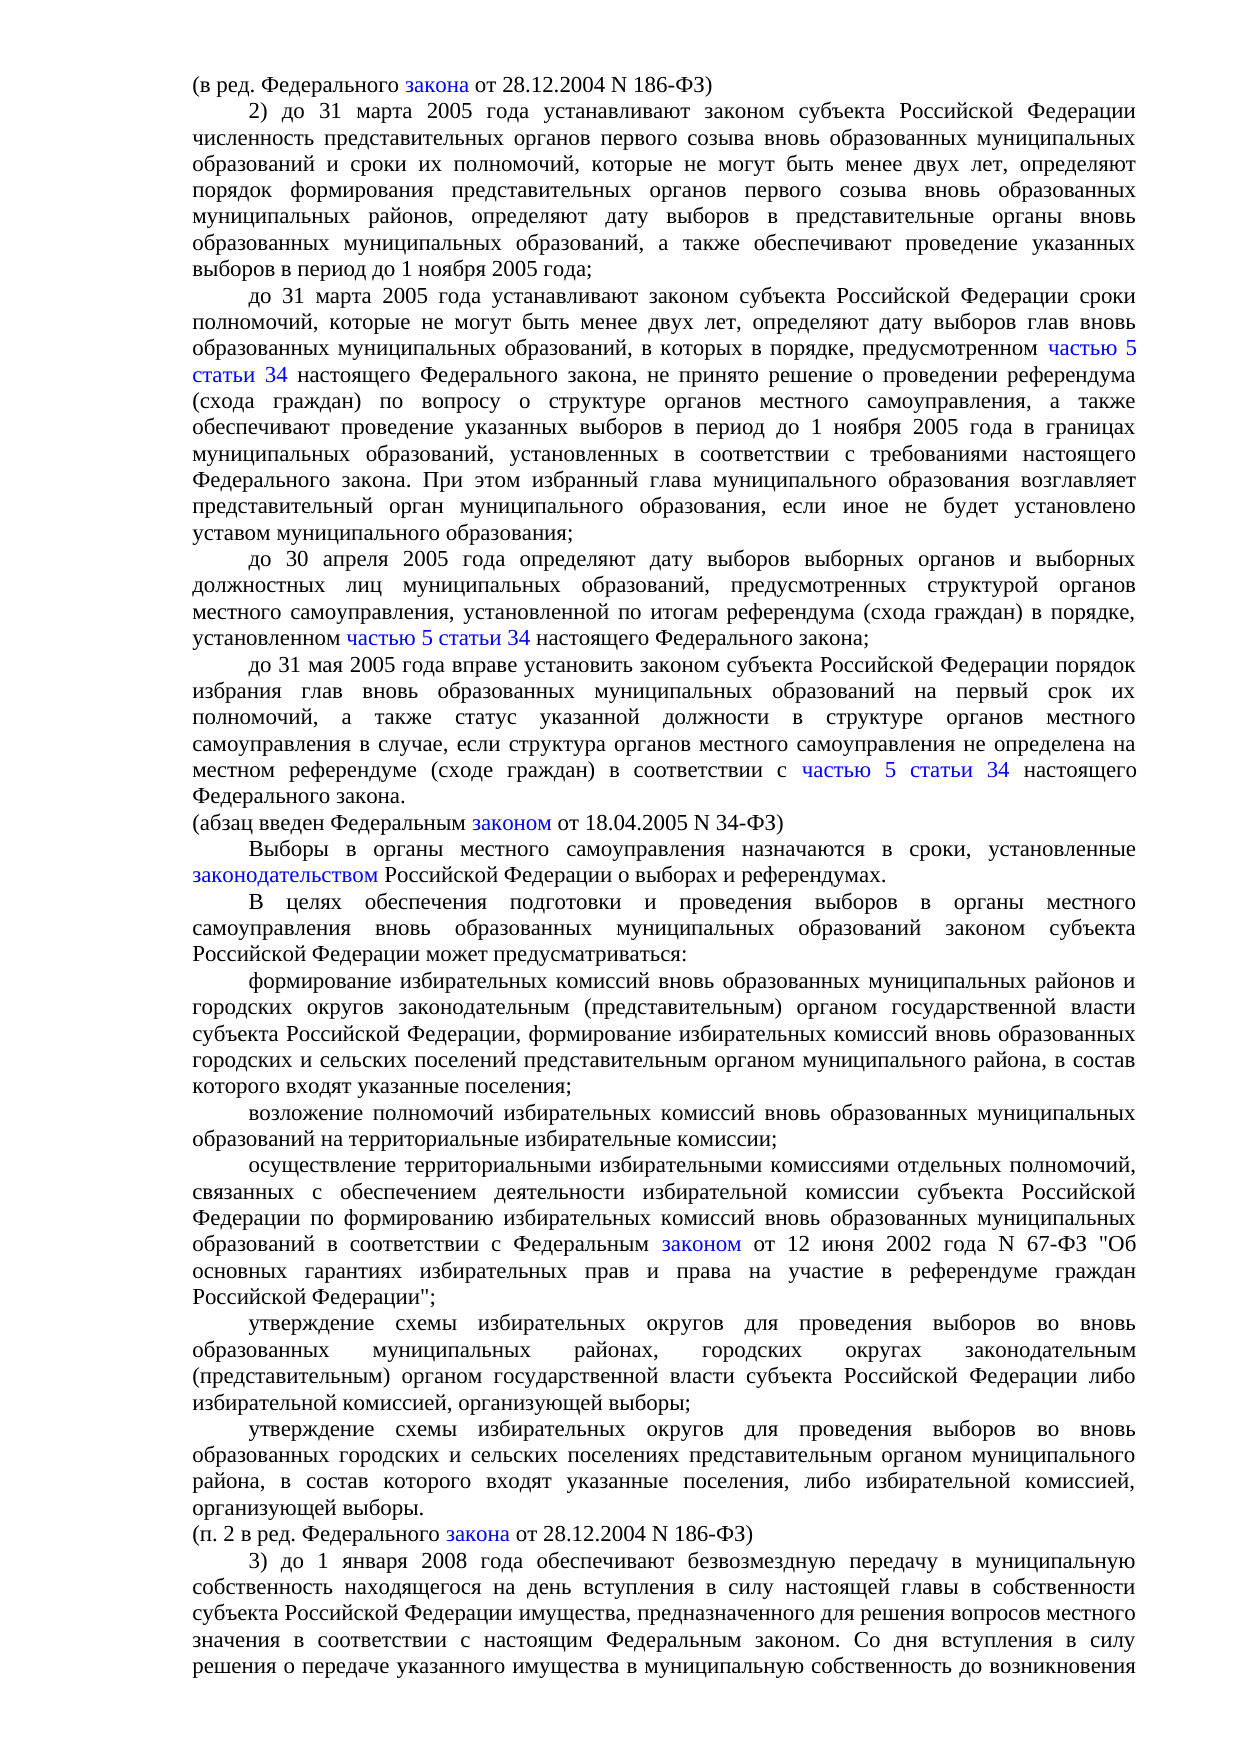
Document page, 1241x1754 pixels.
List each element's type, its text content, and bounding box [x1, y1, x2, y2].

text возложение полномочий избирательных комиссий вновь образованных муниципальных образований на территориальные избирательные комиссии; [192, 1099, 1137, 1151]
text формирование избирательных комиссий вновь образованных муниципальных районов и городских округов законодательным (представительным) органом государственной власти субъекта Российской Федерации, формирование избирательных комиссий вновь образованных городских и сельских поселений представительным органом муниципального района, в состав которого входят указанные поселения; [192, 967, 1137, 1099]
text осуществление территориальными избирательными комиссиями отдельных полномочий, связанных с обеспечением деятельности избирательной комиссии субъекта Российской Федерации по формированию избирательных комиссий вновь образованных муниципальных образований в соответствии с Федеральным законом от 12 июня 2002 года N 67-ФЗ "Об основных гарантиях избирательных прав и права на участие в референдуме граждан Российской Федерации"; [192, 1151, 1137, 1309]
text (абзац введен Федеральным законом от 18.04.2005 N 34-ФЗ) [192, 809, 1137, 835]
text 2) до 31 марта 2005 года устанавливают законом субъекта Российской Федерации численность представительных органов первого созыва вновь образованных муниципальных образований и сроки их полномочий, которые не могут быть менее двух лет, определяют порядок формирования представительных органов первого созыва вновь образованных муниципальных районов, определяют дату выборов в представительные органы вновь образованных муниципальных образований, а также обеспечивают проведение указанных выборов в период до 1 ноября 2005 года; [192, 97, 1137, 282]
text В целях обеспечения подготовки и проведения выборов в органы местного самоуправления вновь образованных муниципальных образований законом субъекта Российской Федерации может предусматриваться: [192, 888, 1137, 967]
text Выборы в органы местного самоуправления назначаются в сроки, установленные законодательством Российской Федерации о выборах и референдумах. [192, 835, 1137, 888]
text утверждение схемы избирательных округов для проведения выборов во вновь образованных муниципальных районах, городских округах законодательным (представительным) органом государственной власти субъекта Российской Федерации либо избирательной комиссией, организующей выборы; [192, 1309, 1137, 1415]
text до 31 мая 2005 года вправе установить законом субъекта Российской Федерации порядок избрания глав вновь образованных муниципальных образований на первый срок их полномочий, а также статус указанной должности в структуре органов местного самоуправления в случае, если структура органов местного самоуправления не определена на местном референдуме (сходе граждан) в соответствии с частью 5 статьи 34 настоящего Федерального закона. [192, 651, 1137, 809]
text (п. 2 в ред. Федерального закона от 28.12.2004 N 186-ФЗ) [192, 1520, 1137, 1547]
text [192, 1547, 1137, 1678]
text до 31 марта 2005 года устанавливают законом субъекта Российской Федерации сроки полномочий, которые не могут быть менее двух лет, определяют дату выборов глав вновь образованных муниципальных образований, в которых в порядке, предусмотренном частью 5 статьи 34 настоящего Федерального закона, не принято решение о проведении референдума (схода граждан) по вопросу о структуре органов местного самоуправления, а также обеспечивают проведение указанных выборов в период до 1 ноября 2005 года в границах муниципальных образований, установленных в соответствии с требованиями настоящего Федерального закона. При этом избранный глава муниципального образования возглавляет представительный орган муниципального образования, если иное не будет установлено уставом муниципального образования; [192, 282, 1137, 545]
text утверждение схемы избирательных округов для проведения выборов во вновь образованных городских и сельских поселениях представительным органом муниципального района, в состав которого входят указанные поселения, либо избирательной комиссией, организующей выборы. [192, 1415, 1137, 1520]
text до 30 апреля 2005 года определяют дату выборов выборных органов и выборных должностных лиц муниципальных образований, предусмотренных структурой органов местного самоуправления, установленной по итогам референдума (схода граждан) в порядке, установленном частью 5 статьи 34 настоящего Федерального закона; [192, 545, 1137, 651]
text (в ред. Федерального закона от 28.12.2004 N 186-ФЗ) [192, 71, 1137, 97]
